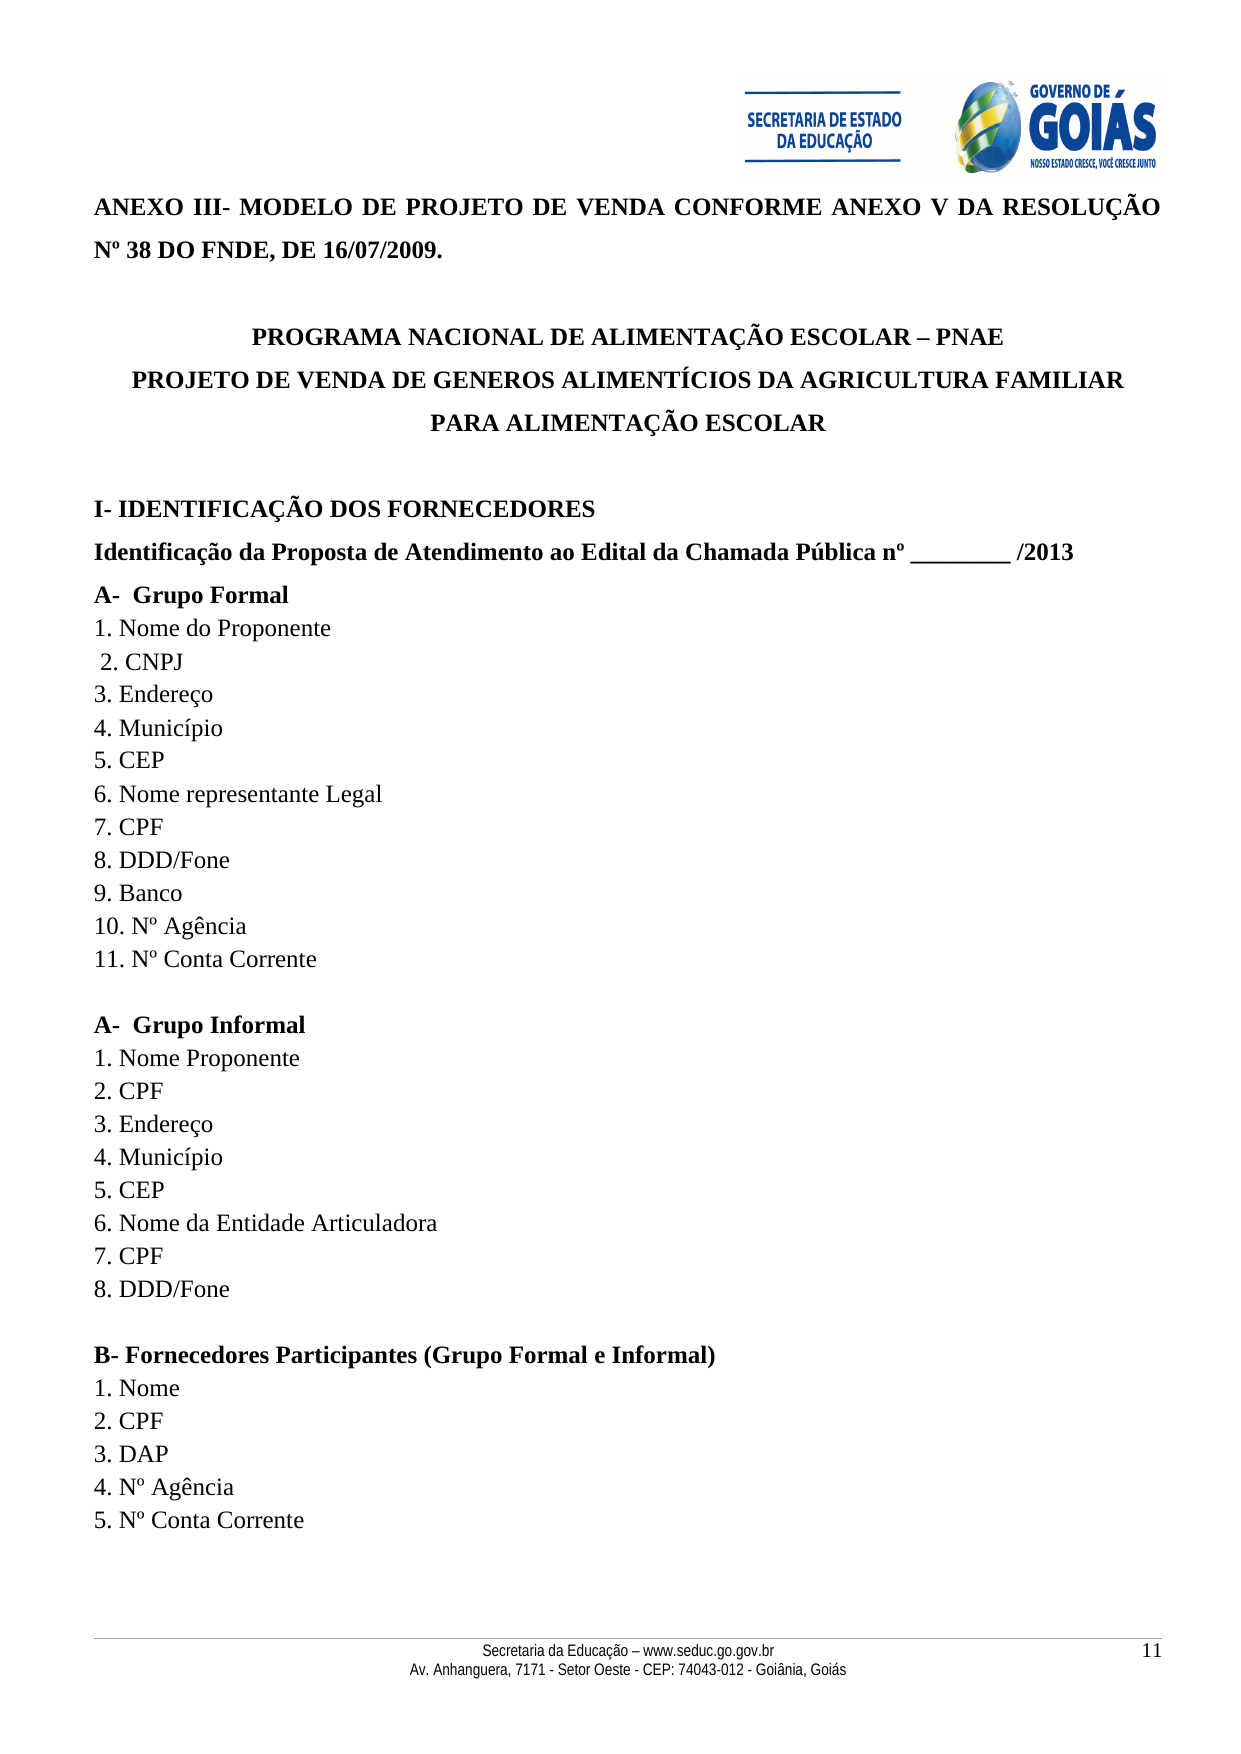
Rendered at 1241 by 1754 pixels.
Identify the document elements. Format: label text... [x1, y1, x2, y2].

text 5. Nº Conta Corrente [94, 1505, 1162, 1534]
text 1. Nome [94, 1373, 1162, 1402]
text 7. CPF [94, 1241, 1162, 1270]
text 3. DAP [94, 1439, 1162, 1468]
text 2. CPF [94, 1406, 1162, 1435]
text 10. Nº Agência [94, 911, 1162, 939]
text A- Grupo Informal [94, 1010, 1162, 1038]
text Identificação da Proposta de Atendimento ao Edital da Chamada Pública nº ________ /2013 [94, 537, 1162, 566]
text 1. Nome Proponente [94, 1043, 1162, 1072]
text B- Fornecedores Participantes (Grupo Formal e Informal) [94, 1340, 1162, 1369]
picture [739, 75, 1163, 179]
text 2. CNPJ [94, 647, 1162, 675]
text 8. DDD/Fone [94, 845, 1162, 873]
text PROGRAMA NACIONAL DE ALIMENTAÇÃO ESCOLAR – PNAE [94, 322, 1162, 351]
text 3. Endereço [94, 679, 1162, 708]
text 6. Nome da Entidade Articuladora [94, 1208, 1162, 1237]
text 7. CPF [94, 812, 1162, 840]
text 11. Nº Conta Corrente [94, 944, 1162, 972]
text 1. Nome do Proponente [94, 613, 1162, 642]
text 2. CPF [94, 1076, 1162, 1104]
text ANEXO III- MODELO DE PROJETO DE VENDA CONFORME ANEXO V DA RESOLUÇÃO Nº 38 DO FNDE, DE 16/07/2009. [94, 192, 1162, 264]
text 4. Nº Agência [94, 1472, 1162, 1501]
text I- IDENTIFICAÇÃO DOS FORNECEDORES [94, 494, 1162, 523]
text 5. CEP [94, 1175, 1162, 1204]
text PROJETO DE VENDA DE GENEROS ALIMENTÍCIOS DA AGRICULTURA FAMILIAR PARA ALIMENTAÇÃO ESCOLAR [94, 365, 1162, 437]
text 8. DDD/Fone [94, 1274, 1162, 1303]
text 6. Nome representante Legal [94, 779, 1162, 807]
text 4. Município [94, 1142, 1162, 1171]
text 3. Endereço [94, 1109, 1162, 1138]
text A- Grupo Formal [94, 581, 1162, 609]
text 9. Banco [94, 878, 1162, 906]
text 5. CEP [94, 746, 1162, 774]
text 4. Município [94, 713, 1162, 741]
